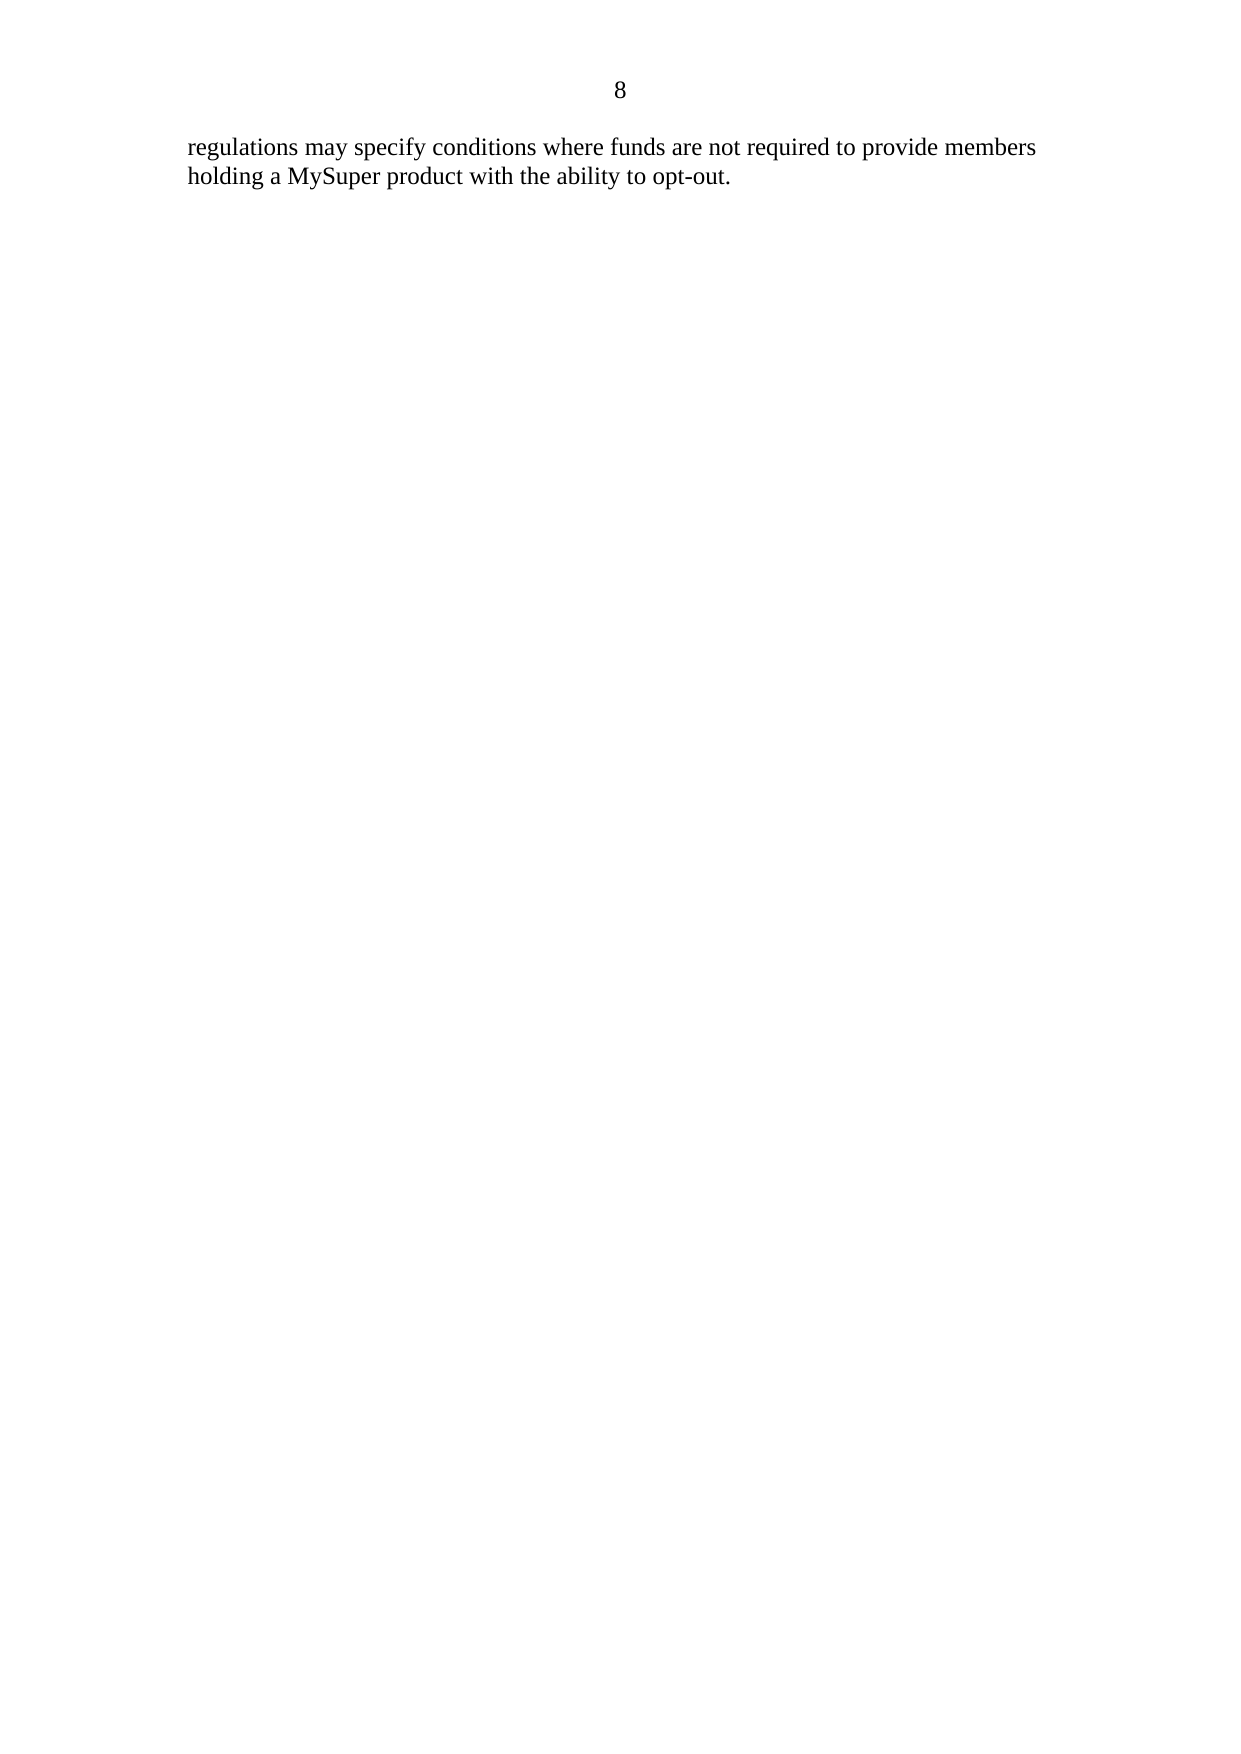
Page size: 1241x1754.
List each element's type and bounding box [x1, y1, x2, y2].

text [187, 132, 1053, 190]
